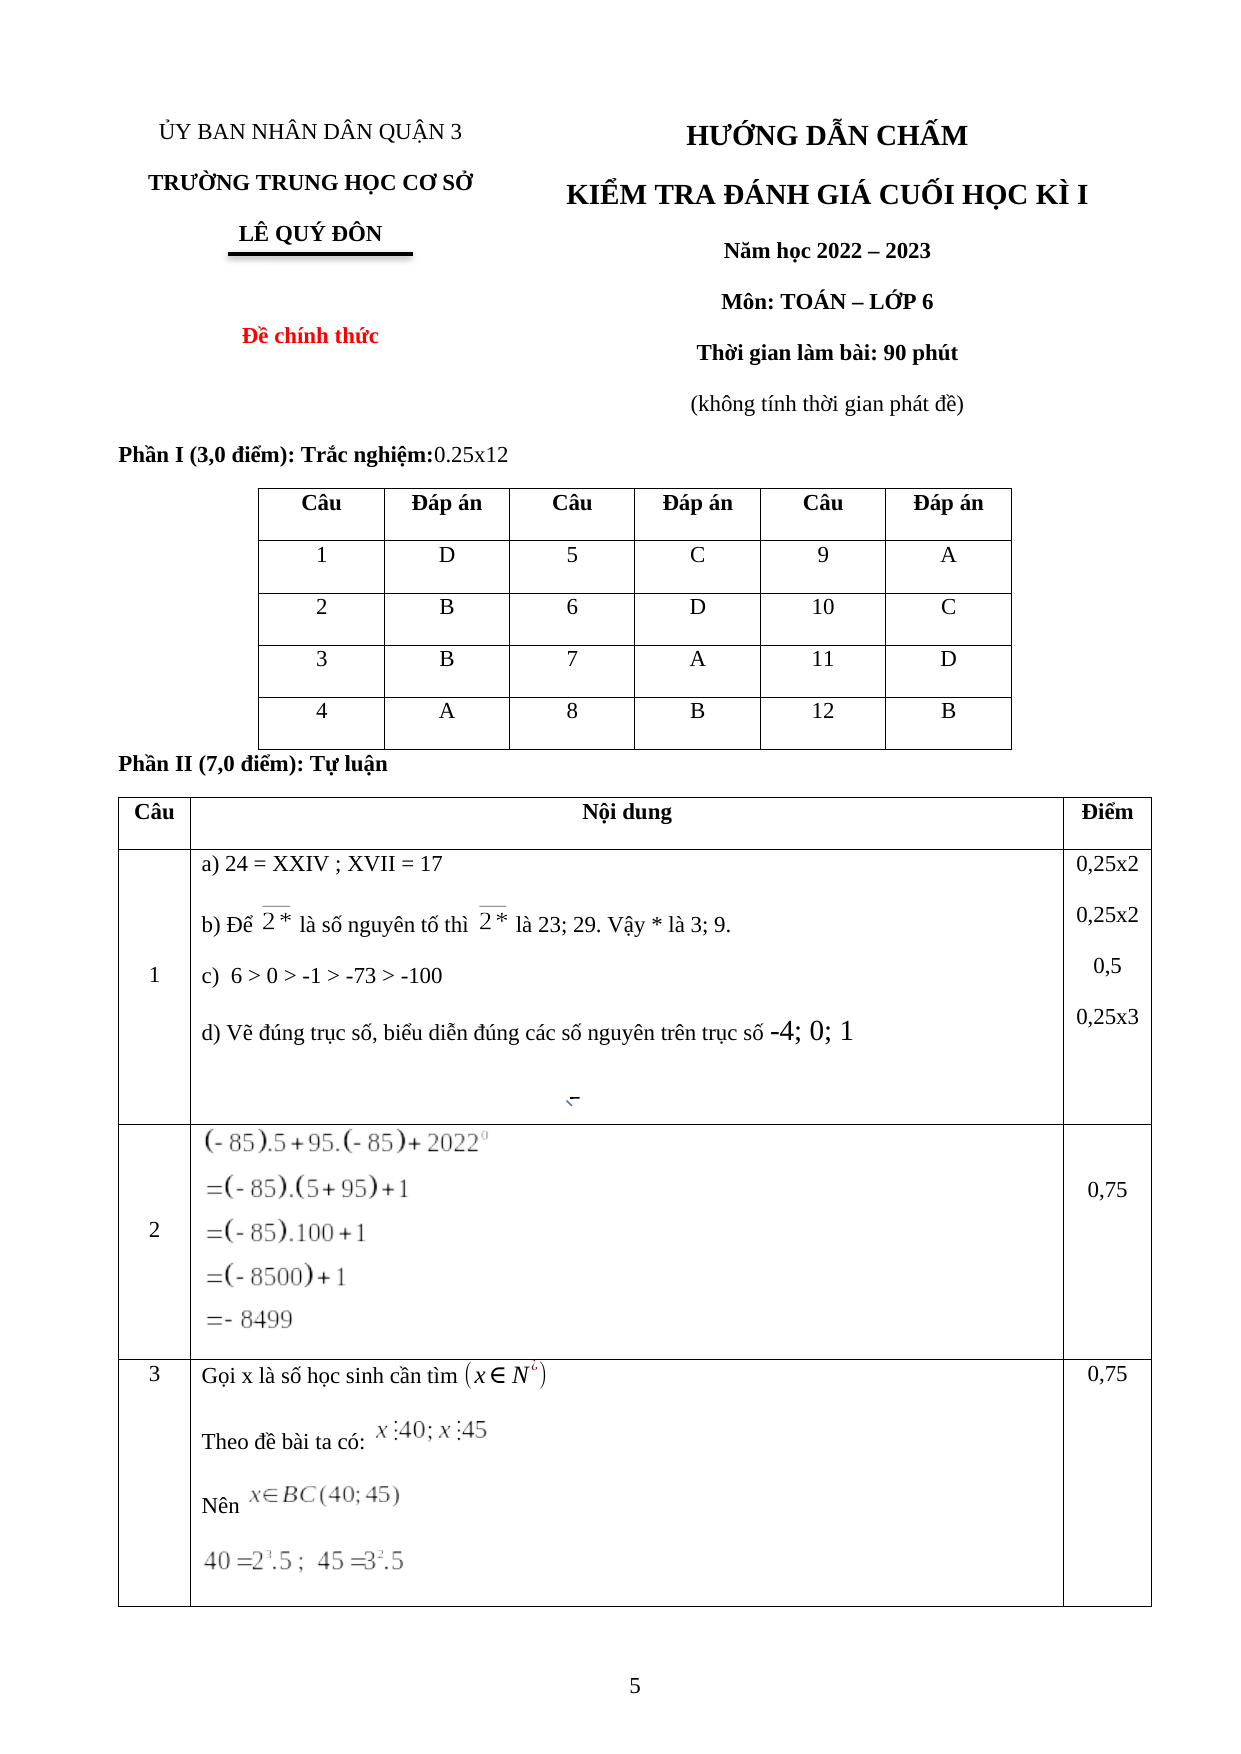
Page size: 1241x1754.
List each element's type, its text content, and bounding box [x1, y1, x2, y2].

table_cell C [886, 594, 1011, 644]
table_cell 5 [510, 541, 634, 592]
table_cell A [635, 646, 760, 697]
table_cell 9 [761, 541, 885, 592]
table_cell 1 [119, 850, 190, 1124]
table_cell D [886, 646, 1011, 697]
table_cell a) 24 = XXIV ; XVII = 17 b) Để là số nguyên tố thì là 23; 29. Vậy * là 3; 9. c) 6 > 0 > -1 > -73 > -100 d) Vẽ đúng trục số, biểu diễn đúng các số nguyên trên trục số -4; 0; 1 [191, 850, 1063, 1124]
table_cell B [385, 646, 509, 697]
table_cell 8 [510, 698, 634, 749]
table_cell 7 [510, 646, 634, 697]
table_cell A [886, 541, 1011, 592]
table_header Câu [259, 489, 384, 540]
table_cell B [635, 698, 760, 749]
table_cell 2 [259, 594, 384, 644]
table_cell 4 [259, 698, 384, 749]
table_cell A [385, 698, 509, 749]
table_cell 0,75 [1064, 1360, 1151, 1606]
table_cell B [886, 698, 1011, 749]
table_header Điểm [1064, 798, 1151, 849]
table_header HƯỚNG DẪN CHẤM KIỂM TRA ĐÁNH GIÁ CUỐI HỌC KÌ I Năm học 2022 – 2023 Môn: TOÁN – LỚP 6 Thời gian làm bài: 90 phút (không tính thời gian phát đề) [503, 118, 1152, 441]
text Phần II (7,0 điểm): Tự luận [118, 750, 1152, 776]
table_cell 3 [119, 1360, 190, 1606]
table_header Nội dung [191, 798, 1063, 849]
table_cell 0,25x2 0,25x2 0,5 0,25x3 [1064, 850, 1151, 1124]
table_cell 0,75 [1064, 1125, 1151, 1359]
table_cell 12 [761, 698, 885, 749]
table_cell D [385, 541, 509, 592]
table_header Câu [510, 489, 634, 540]
table_header Câu [761, 489, 885, 540]
table_cell 1 [259, 541, 384, 592]
table_cell D [635, 594, 760, 644]
table_cell C [635, 541, 760, 592]
table_cell [191, 1125, 1063, 1359]
text Phần I (3,0 điểm): Trắc nghiệm:0.25x12 [118, 441, 1152, 467]
table_cell 6 [510, 594, 634, 644]
table_cell 11 [761, 646, 885, 697]
table_cell 2 [119, 1125, 190, 1359]
table_cell 10 [761, 594, 885, 644]
table_header Đáp án [886, 489, 1011, 540]
table_cell B [385, 594, 509, 644]
table_header Đáp án [635, 489, 760, 540]
table_header Đáp án [385, 489, 509, 540]
table_header Câu [119, 798, 190, 849]
table_header ỦY BAN NHÂN DÂN QUẬN 3 TRƯỜNG TRUNG HỌC CƠ SỞ LÊ QUÝ ĐÔN Đề chính thức [118, 118, 502, 441]
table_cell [191, 1360, 1063, 1606]
table_cell 3 [259, 646, 384, 697]
